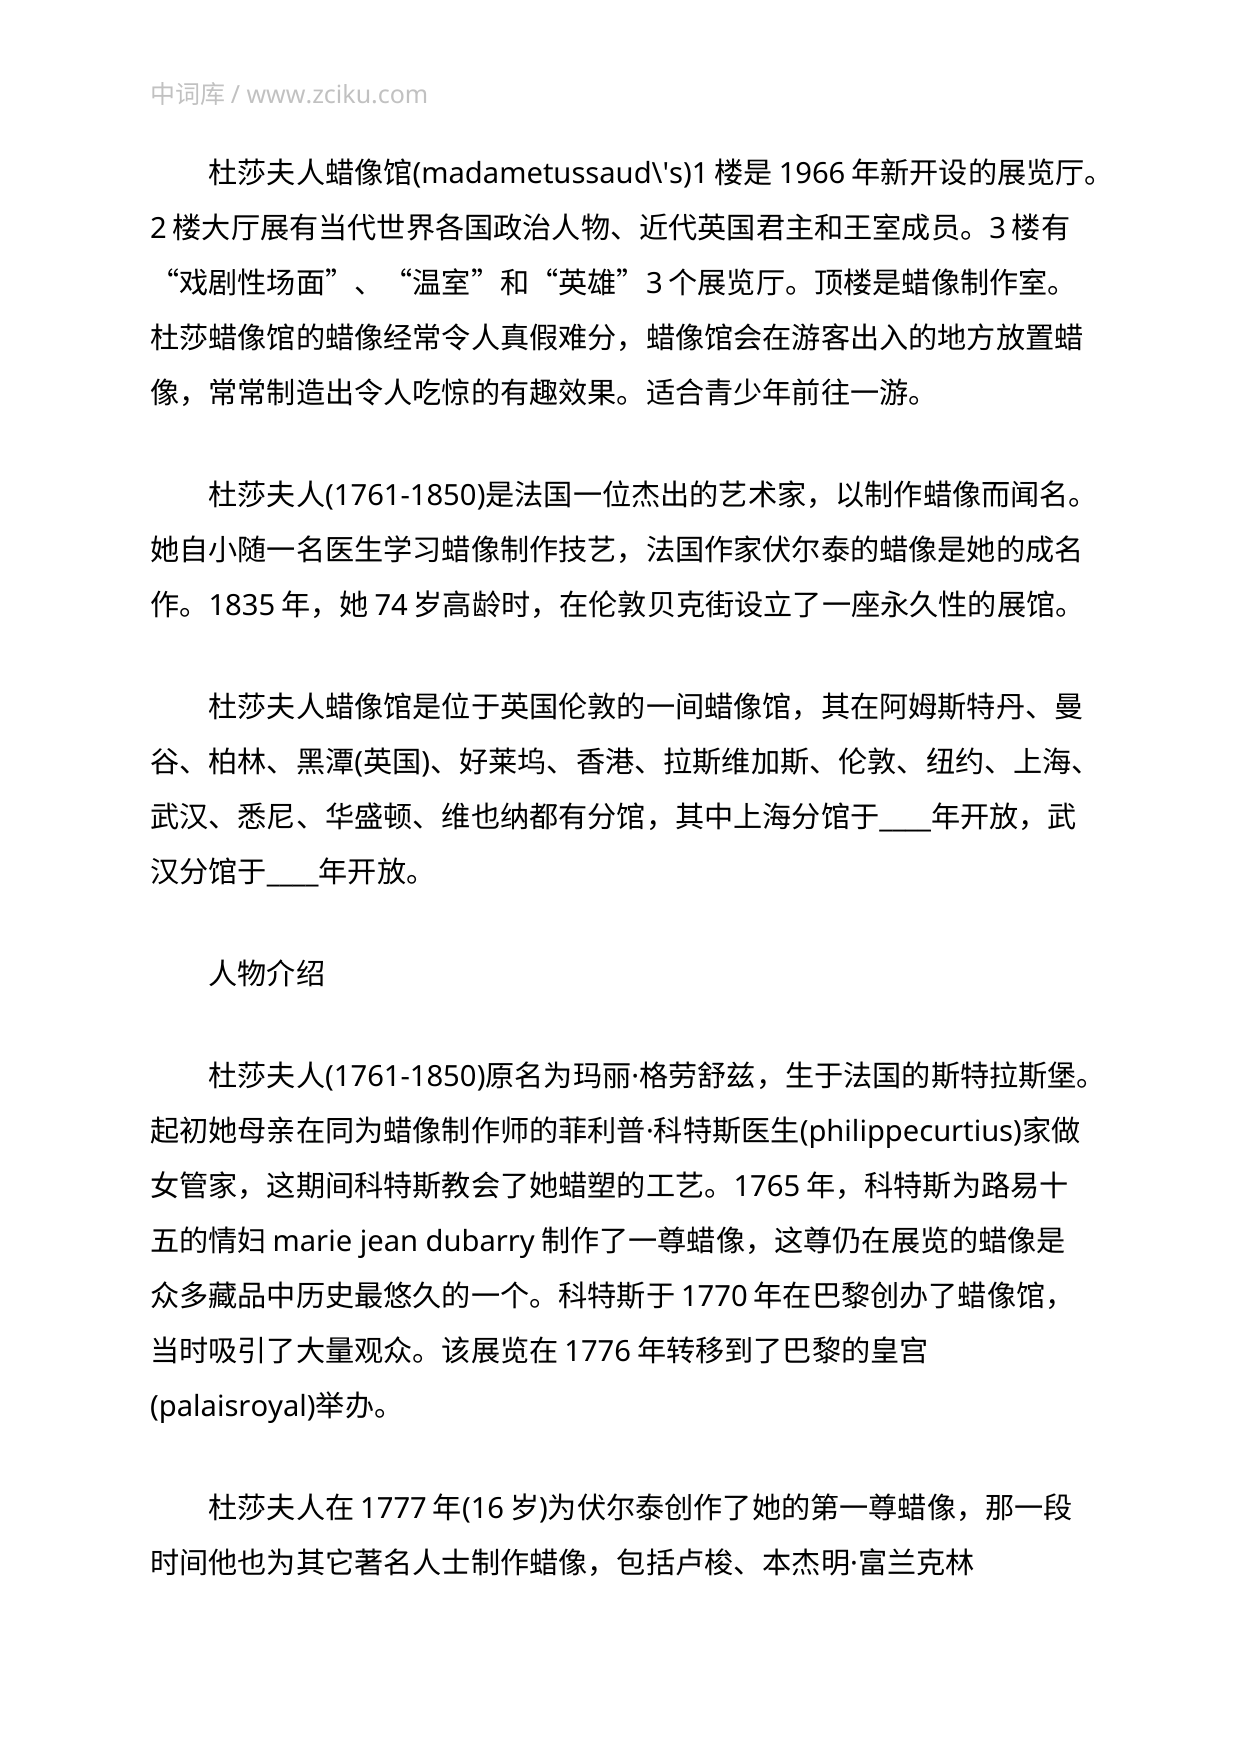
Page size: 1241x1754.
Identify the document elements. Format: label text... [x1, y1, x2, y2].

text 杜莎夫人(1761-1850)是法国一位杰出的艺术家，以制作蜡像而闻名。她自小随一名医生学习蜡像制作技艺，法国作家伏尔泰的蜡像是她的成名作。1835年，她74岁高龄时，在伦敦贝克街设立了一座永久性的展馆。 [150, 472, 1090, 624]
text 人物介绍 [150, 950, 1090, 993]
text 杜莎夫人(1761-1850)原名为玛丽·格劳舒兹，生于法国的斯特拉斯堡。起初她母亲在同为蜡像制作师的菲利普·科特斯医生(philippecurtius)家做女管家，这期间科特斯教会了她蜡塑的工艺。1765年，科特斯为路易十五的情妇marie jean dubarry制作了一尊蜡像，这尊仍在展览的蜡像是众多藏品中历史最悠久的一个。科特斯于1770年在巴黎创办了蜡像馆，当时吸引了大量观众。该展览在1776年转移到了巴黎的皇宫(palaisroyal)举办。 [150, 1052, 1090, 1424]
text 杜莎夫人蜡像馆是位于英国伦敦的一间蜡像馆，其在阿姆斯特丹、曼谷、柏林、黑潭(英国)、好莱坞、香港、拉斯维加斯、伦敦、纽约、上海、武汉、悉尼、华盛顿、维也纳都有分馆，其中上海分馆于____年开放，武汉分馆于____年开放。 [150, 683, 1090, 891]
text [150, 1484, 1090, 1582]
text 杜莎夫人蜡像馆(madametussaud\'s)1楼是1966年新开设的展览厅。2楼大厅展有当代世界各国政治人物、近代英国君主和王室成员。3楼有“戏剧性场面”、“温室”和“英雄”3个展览厅。顶楼是蜡像制作室。杜莎蜡像馆的蜡像经常令人真假难分，蜡像馆会在游客出入的地方放置蜡像，常常制造出令人吃惊的有趣效果。适合青少年前往一游。 [150, 150, 1090, 412]
